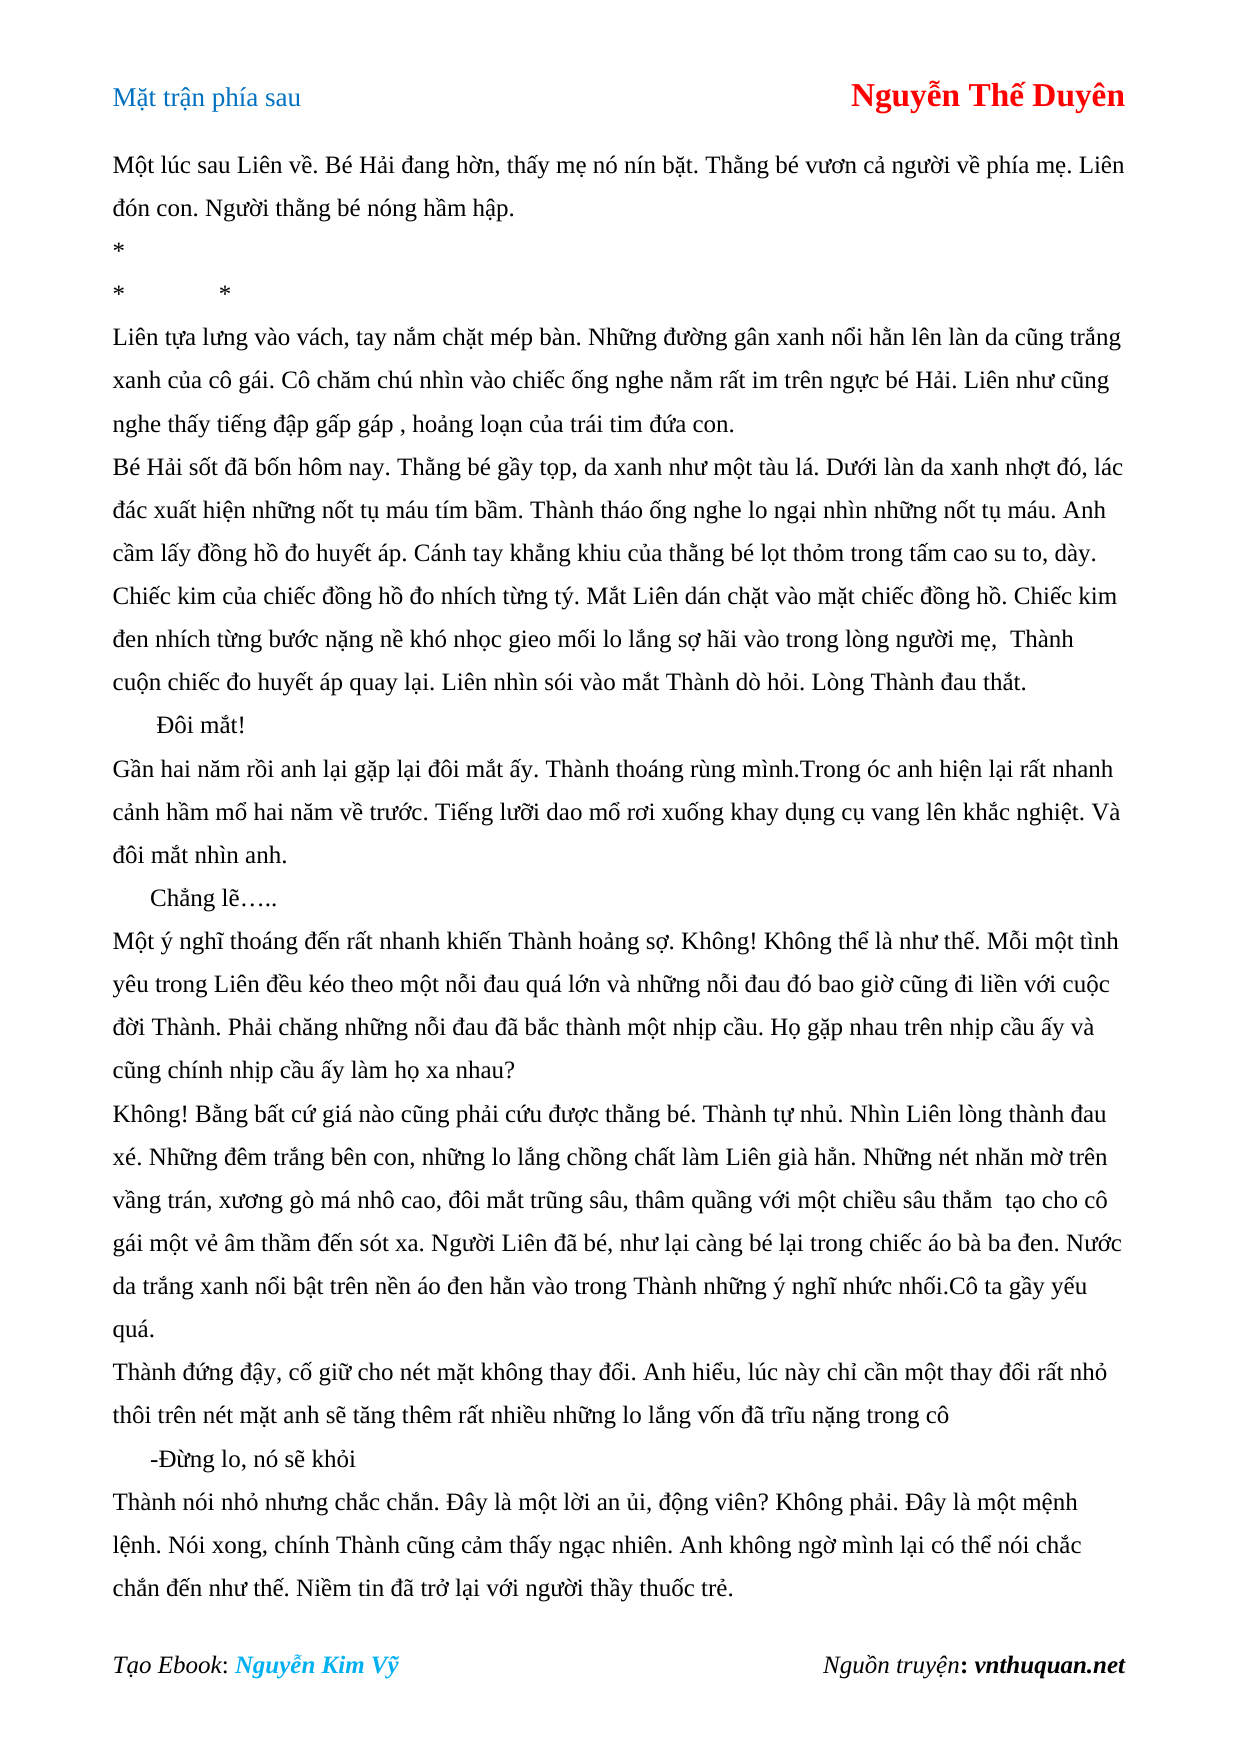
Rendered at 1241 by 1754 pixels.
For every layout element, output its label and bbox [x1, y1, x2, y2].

text [112, 150, 1128, 1602]
